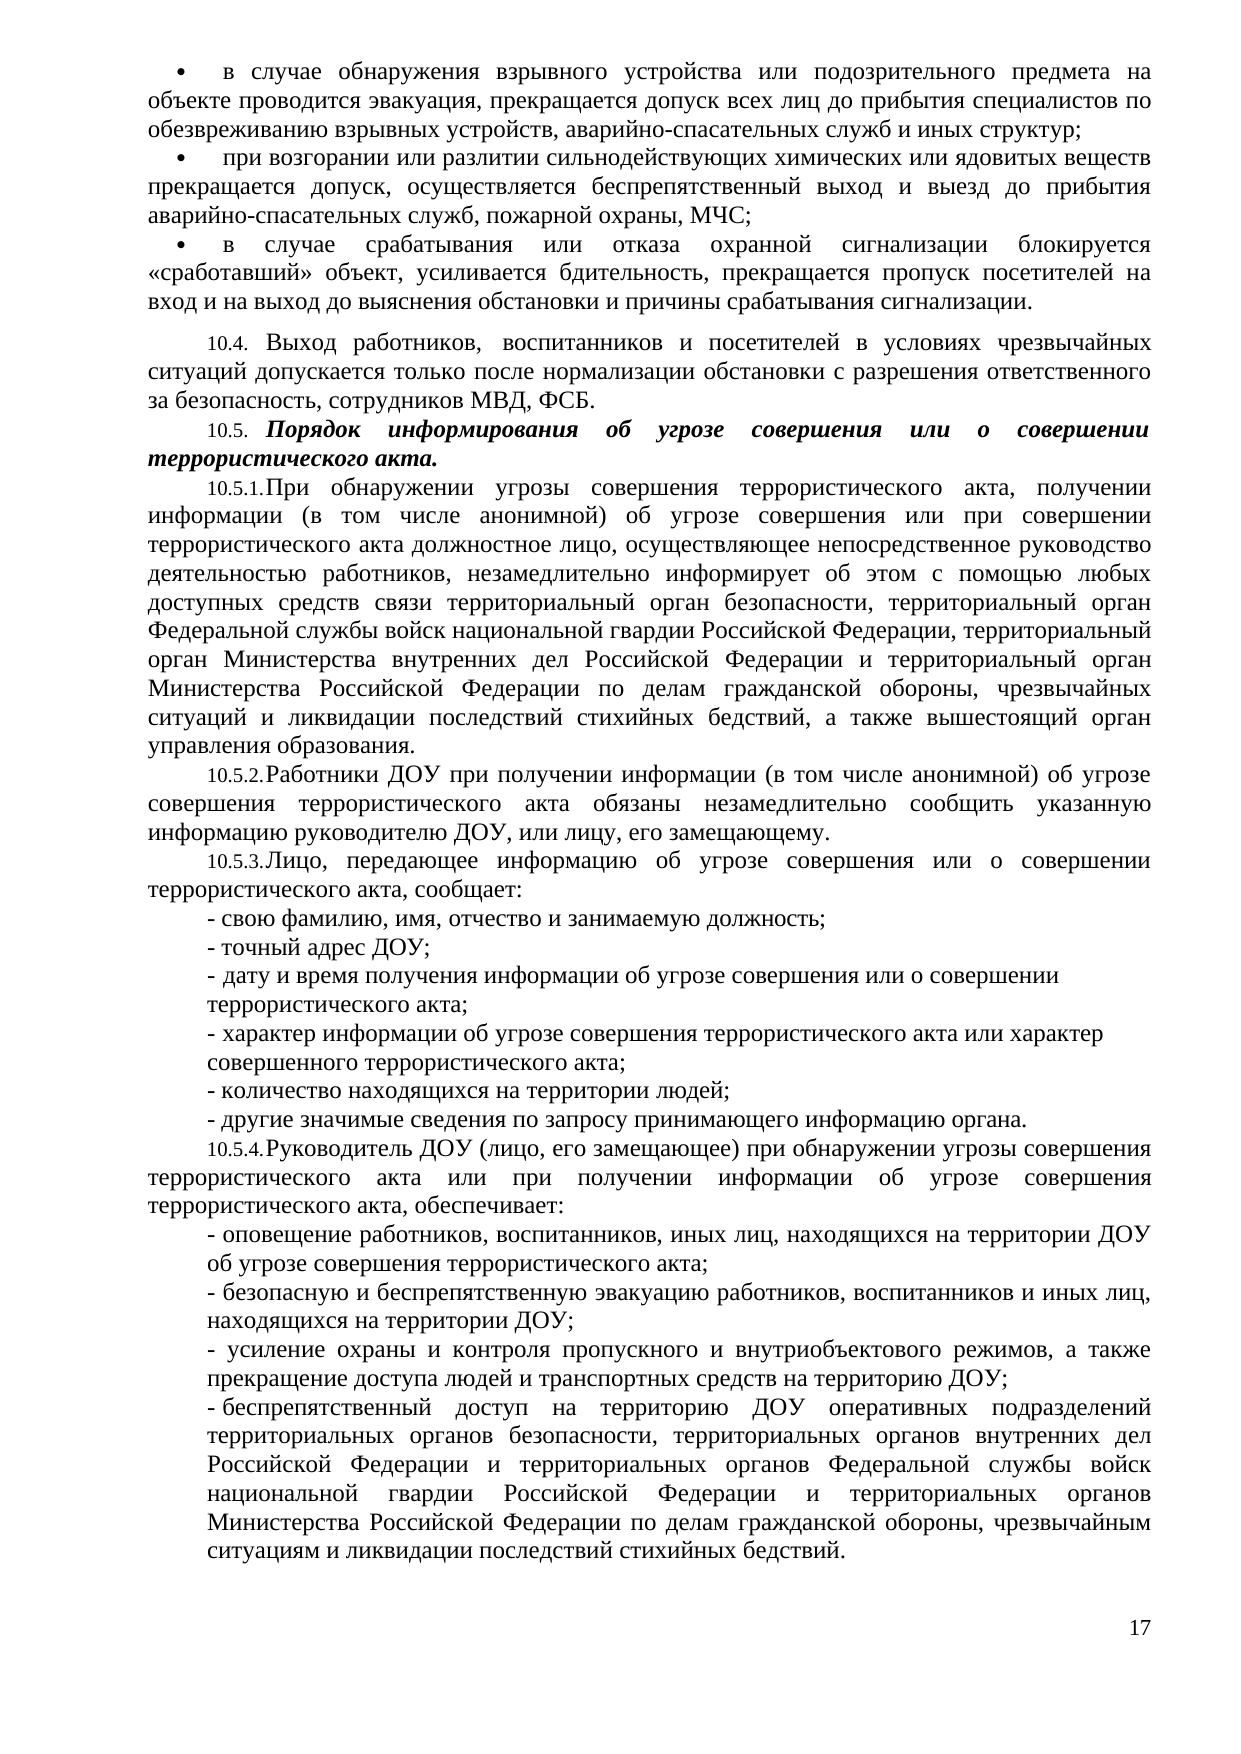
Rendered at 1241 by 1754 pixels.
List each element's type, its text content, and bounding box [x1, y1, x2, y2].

list Руководитель ДОУ (лицо, его замещающее) при обнаружении угрозы совершения террористического акта или при получении информации об угрозе совершения террористического акта, обеспечивает: [148, 1133, 1152, 1219]
list в случае обнаружения взрывного устройства или подозрительного предмета на объекте проводится эвакуация, прекращается допуск всех лиц до прибытия специалистов по обезвреживанию взрывных устройств, аварийно-спасательных служб и иных структур; [148, 56, 1152, 142]
list Выход работников, воспитанников и посетителей в условиях чрезвычайных ситуаций допускается только после нормализации обстановки с разрешения ответственного за безопасность, сотрудников МВД, ФСБ. [148, 327, 1152, 414]
list безопасную и беспрепятственную эвакуацию работников, воспитанников и иных лиц, находящихся на территории ДОУ; [207, 1277, 1152, 1334]
list характер информации об угрозе совершения террористического акта или характер совершенного террористического акта; [207, 1018, 1152, 1076]
subtitle Порядок информирования об угрозе совершения или о совершении террористического акта. [148, 414, 1152, 472]
list При обнаружении угрозы совершения террористического акта, получении информации (в том числе анонимной) об угрозе совершения или при совершении террористического акта должностное лицо, осуществляющее непосредственное руководство деятельностью работников, незамедлительно информирует об этом с помощью любых доступных средств связи территориальный орган безопасности, территориальный орган Федеральной службы войск национальной гвардии Российской Федерации, территориальный орган Министерства внутренних дел Российской Федерации и территориальный орган Министерства Российской Федерации по делам гражданской обороны, чрезвычайных ситуаций и ликвидации последствий стихийных бедствий, а также вышестоящий орган управления образования. [148, 472, 1152, 759]
list в случае срабатывания или отказа охранной сигнализации блокируется «сработавший» объект, усиливается бдительность, прекращается пропуск посетителей на вход и на выход до выяснения обстановки и причины срабатывания сигнализации. [148, 229, 1152, 315]
list усиление охраны и контроля пропускного и внутриобъектового режимов, а также прекращение доступа людей и транспортных средств на территорию ДОУ; [207, 1334, 1152, 1392]
list Лицо, передающее информацию об угрозе совершения или о совершении террористического акта, сообщает: [148, 846, 1152, 903]
list при возгорании или разлитии сильнодействующих химических или ядовитых веществ прекращается допуск, осуществляется беспрепятственный выход и выезд до прибытия аварийно-спасательных служб, пожарной охраны, МЧС; [148, 142, 1152, 229]
list Работники ДОУ при получении информации (в том числе анонимной) об угрозе совершения террористического акта обязаны незамедлительно сообщить указанную информацию руководителю ДОУ, или лицу, его замещающему. [148, 759, 1152, 846]
list свою фамилию, имя, отчество и занимаемую должность; [207, 903, 1163, 932]
list дату и время получения информации об угрозе совершения или о совершении террористического акта; [207, 961, 1152, 1018]
list другие значимые сведения по запросу принимающего информацию органа. [207, 1104, 1163, 1133]
list оповещение работников, воспитанников, иных лиц, находящихся на территории ДОУ об угрозе совершения террористического акта; [207, 1219, 1152, 1277]
list беспрепятственный доступ на территорию ДОУ оперативных подразделений территориальных органов безопасности, территориальных органов внутренних дел Российской Федерации и территориальных органов Федеральной службы войск национальной гвардии Российской Федерации и территориальных органов Министерства Российской Федерации по делам гражданской обороны, чрезвычайным ситуациям и ликвидации последствий стихийных бедствий. [207, 1392, 1152, 1564]
list точный адрес ДОУ; [207, 932, 1163, 961]
list количество находящихся на территории людей; [207, 1076, 1163, 1104]
